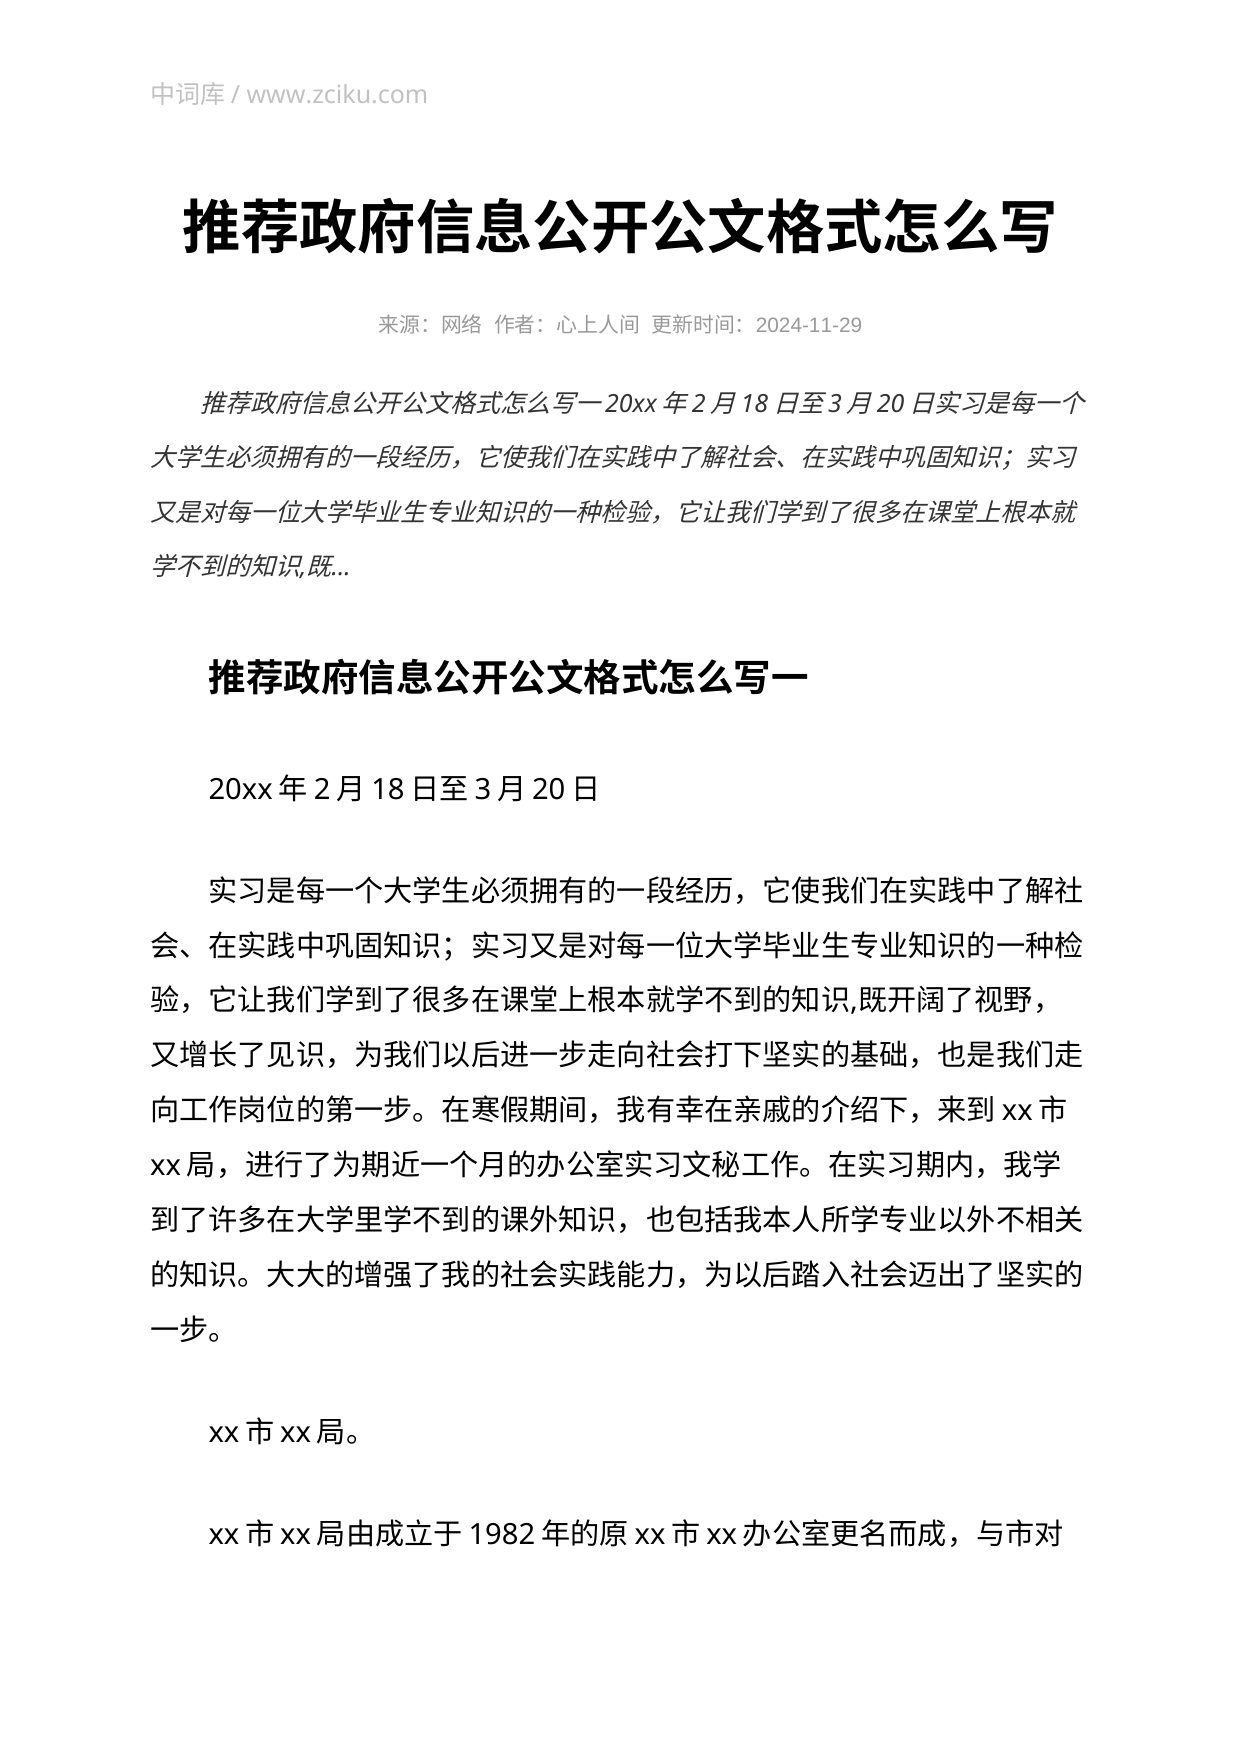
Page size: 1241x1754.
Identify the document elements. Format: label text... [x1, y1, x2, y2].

text 推荐政府信息公开公文格式怎么写一20xx年2月18日至3月20日实习是每一个大学生必须拥有的一段经历，它使我们在实践中了解社会、在实践中巩固知识；实习又是对每一位大学毕业生专业知识的一种检验，它让我们学到了很多在课堂上根本就学不到的知识,既... [150, 383, 1090, 583]
text 20xx年2月18日至3月20日 [150, 765, 1090, 808]
text 实习是每一个大学生必须拥有的一段经历，它使我们在实践中了解社会、在实践中巩固知识；实习又是对每一位大学毕业生专业知识的一种检验，它让我们学到了很多在课堂上根本就学不到的知识,既开阔了视野，又增长了见识，为我们以后进一步走向社会打下坚实的基础，也是我们走向工作岗位的第一步。在寒假期间，我有幸在亲戚的介绍下，来到xx市xx局，进行了为期近一个月的办公室实习文秘工作。在实习期内，我学到了许多在大学里学不到的课外知识，也包括我本人所学专业以外不相关的知识。大大的增强了我的社会实践能力，为以后踏入社会迈出了坚实的一步。 [150, 867, 1090, 1349]
text 推荐政府信息公开公文格式怎么写一 [150, 648, 1090, 702]
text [150, 1510, 1090, 1553]
text xx市xx局。 [150, 1408, 1090, 1451]
text 来源：网络 作者：心上人间 更新时间：2024-11-29 [150, 313, 1090, 337]
subtitle 推荐政府信息公开公文格式怎么写 [150, 181, 1090, 266]
